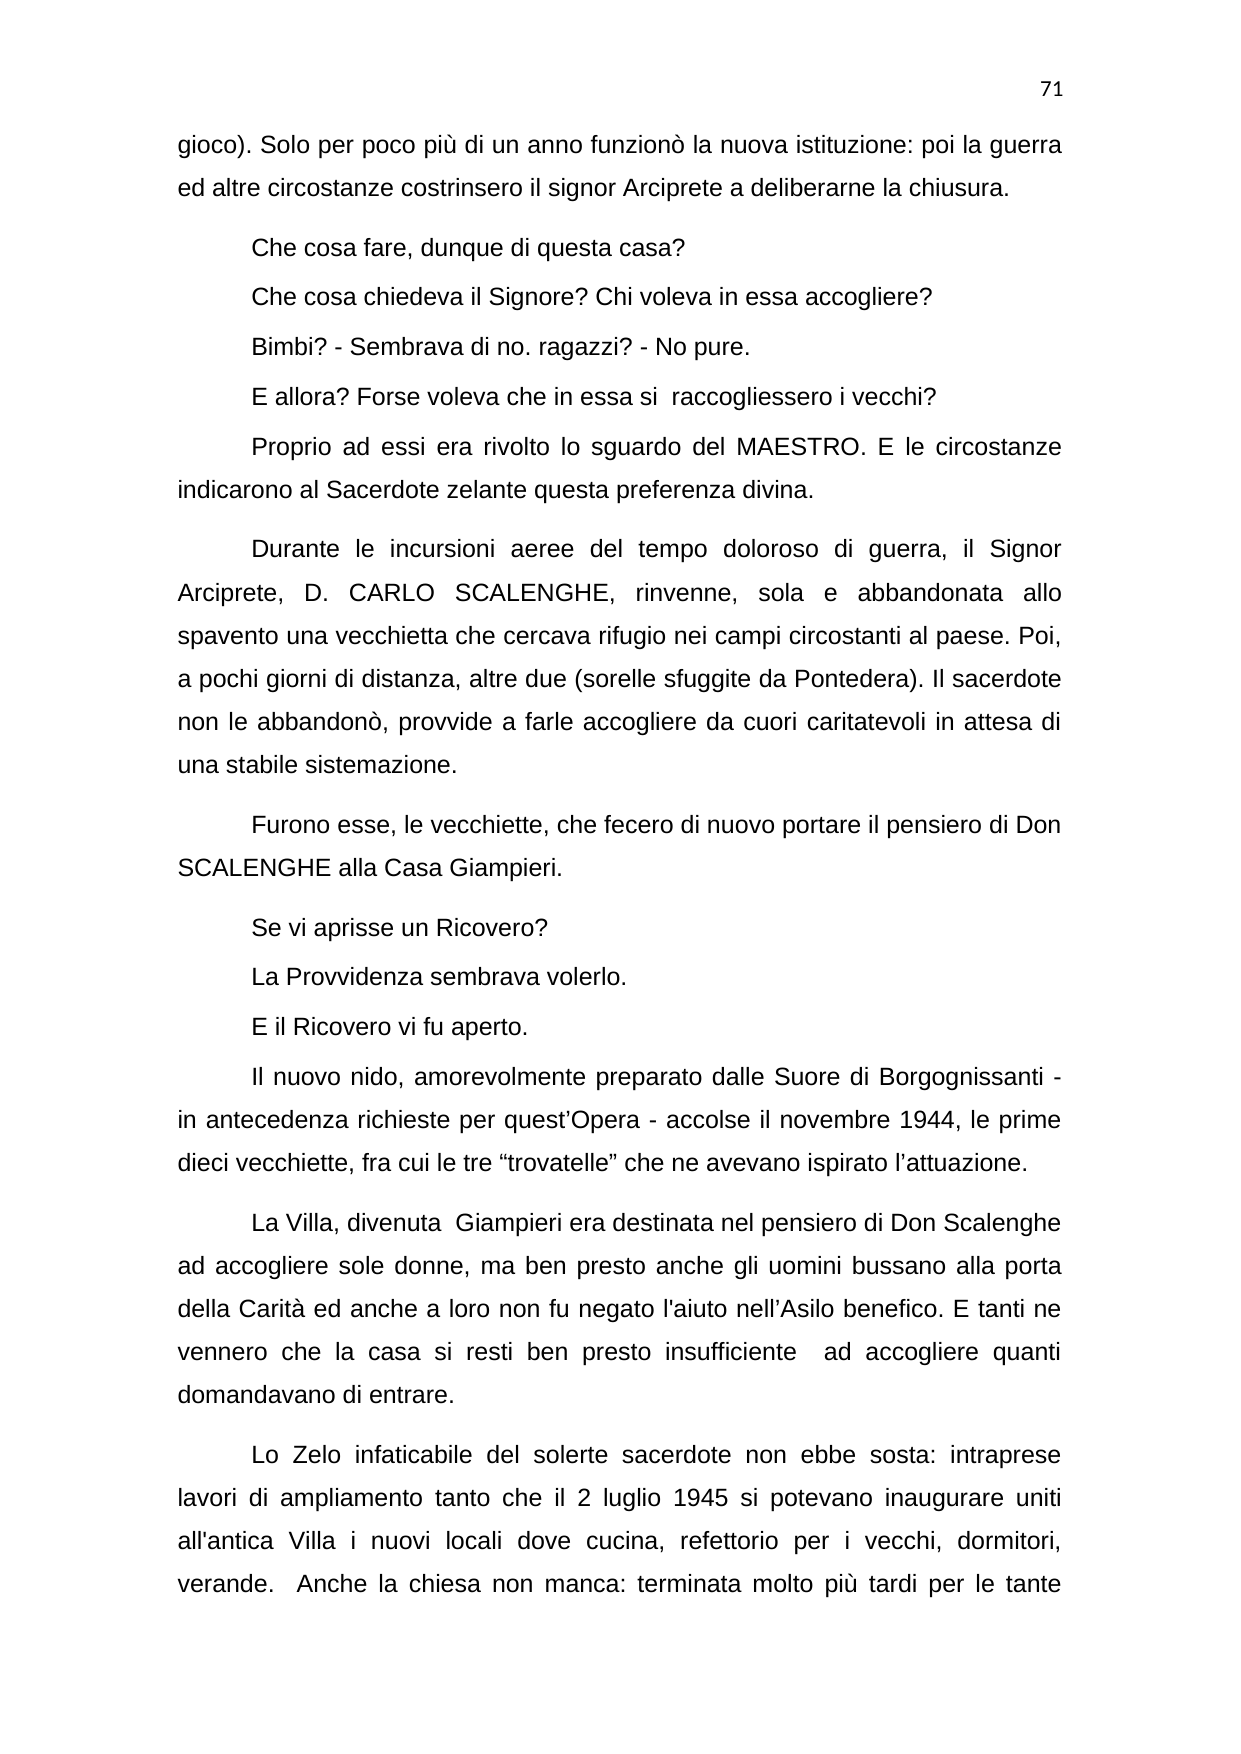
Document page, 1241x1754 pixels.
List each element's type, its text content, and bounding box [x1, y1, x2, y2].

text Furono esse, le vecchiette, che fecero di nuovo portare il pensiero di Don SCALENGHE alla Casa Giampieri. [177, 810, 1063, 882]
text Proprio ad essi era rivolto lo sguardo del MAESTRO. E le circostanze indicarono al Sacerdote zelante questa preferenza divina. [177, 431, 1063, 503]
text E il Ricovero vi fu aperto. [177, 1012, 1063, 1041]
text Se vi aprisse un Ricovero? [177, 913, 1063, 941]
text Che cosa fare, dunque di questa casa? [177, 233, 1063, 261]
text Che cosa chiedeva il Signore? Chi voleva in essa accogliere? [177, 282, 1063, 311]
text E allora? Forse voleva che in essa si raccogliessero i vecchi? [177, 382, 1063, 411]
text Durante le incursioni aeree del tempo doloroso di guerra, il Signor Arciprete, D. CARLO SCALENGHE, rinvenne, sola e abbandonata allo spavento una vecchietta che cercava rifugio nei campi circostanti al paese. Poi, a pochi giorni di distanza, altre due (sorelle sfuggite da Pontedera). Il sacerdote non le abbandonò, provvide a farle accogliere da cuori caritatevoli in attesa di una stabile sistemazione. [177, 534, 1063, 779]
text La Provvidenza sembrava volerlo. [177, 962, 1063, 991]
text Il nuovo nido, amorevolmente preparato dalle Suore di Borgognissanti - in antecedenza richieste per quest’Opera - accolse il novembre 1944, le prime dieci vecchiette, fra cui le tre “trovatelle” che ne avevano ispirato l’attuazione. [177, 1062, 1063, 1177]
text La Villa, divenuta Giampieri era destinata nel pensiero di Don Scalenghe ad accogliere sole donne, ma ben presto anche gli uomini bussano alla porta della Carità ed anche a loro non fu negato l'aiuto nell’Asilo benefico. E tanti ne vennero che la casa si resti ben presto insufficiente ad accogliere quanti domandavano di entrare. [177, 1208, 1063, 1409]
text Bimbi? - Sembrava di no. ragazzi? - No pure. [177, 332, 1063, 361]
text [177, 130, 1063, 202]
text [177, 1440, 1063, 1598]
